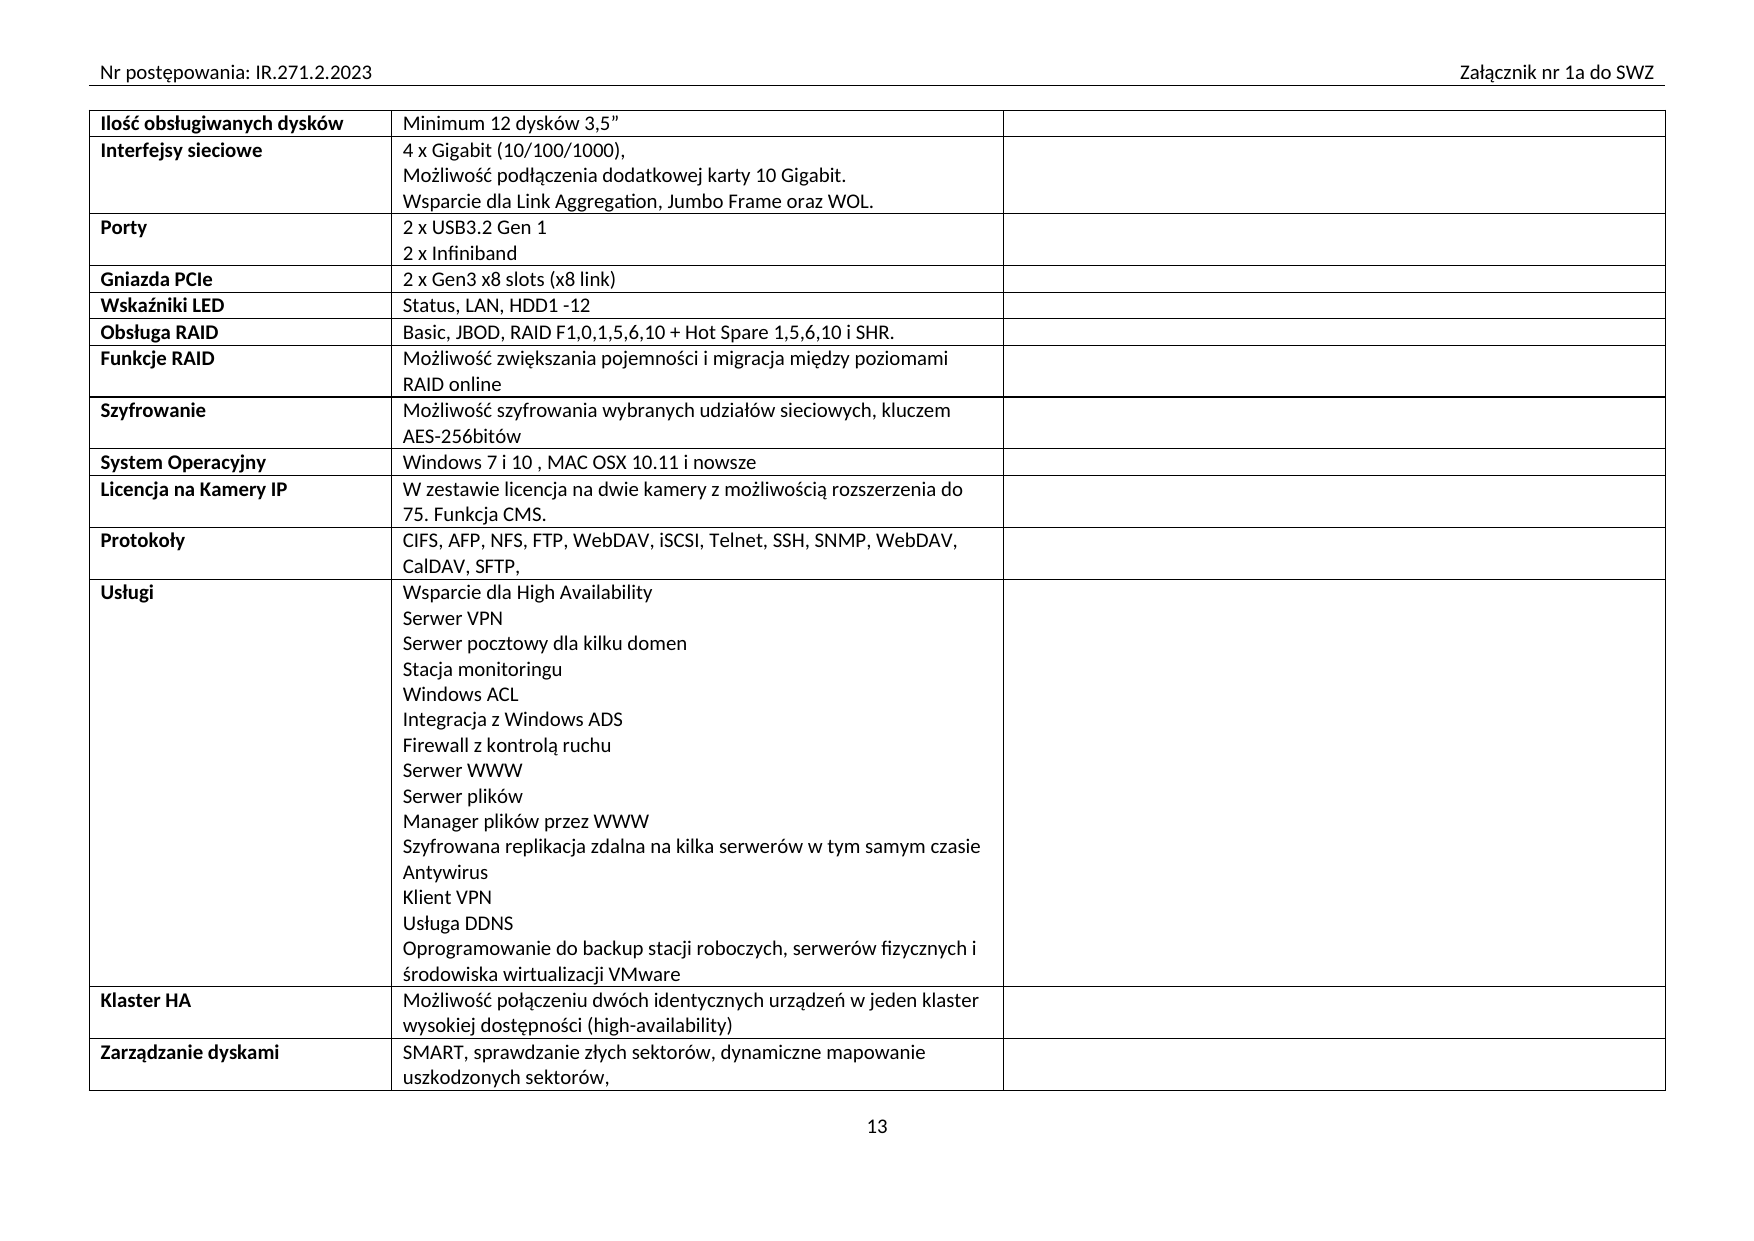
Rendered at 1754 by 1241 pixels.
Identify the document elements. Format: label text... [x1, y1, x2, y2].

table_cell [1004, 476, 1665, 527]
table_cell [1004, 580, 1665, 986]
table_cell Możliwość połączeniu dwóch identycznych urządzeń w jeden klaster wysokiej dostępności (high-availability) [392, 987, 1003, 1038]
table_cell Ilość obsługiwanych dysków [90, 111, 391, 136]
table_cell 2 x USB3.2 Gen 1 2 x Infiniband [392, 214, 1003, 265]
table_cell Wskaźniki LED [90, 293, 391, 318]
table_cell Porty [90, 214, 391, 265]
table_cell [1004, 111, 1665, 136]
table_cell Szyfrowanie [90, 398, 391, 448]
table_cell System Operacyjny [90, 449, 391, 475]
table_cell 4 x Gigabit (10/100/1000), Możliwość podłączenia dodatkowej karty 10 Gigabit. Wsparcie dla Link Aggregation, Jumbo Frame oraz WOL. [392, 137, 1003, 213]
table_cell [1004, 214, 1665, 265]
table_cell Możliwość szyfrowania wybranych udziałów sieciowych, kluczem AES-256bitów [392, 398, 1003, 448]
table_cell [1004, 398, 1665, 448]
table_cell Możliwość zwiększania pojemności i migracja między poziomami RAID online [392, 346, 1003, 396]
table_cell Windows 7 i 10 , MAC OSX 10.11 i nowsze [392, 449, 1003, 475]
table_cell Zarządzanie dyskami [90, 1039, 391, 1090]
table_cell [1004, 137, 1665, 213]
table_cell Wsparcie dla High Availability Serwer VPN Serwer pocztowy dla kilku domen Stacja monitoringu Windows ACL Integracja z Windows ADS Firewall z kontrolą ruchu Serwer WWW Serwer plików Manager plików przez WWW Szyfrowana replikacja zdalna na kilka serwerów w tym samym czasie Antywirus Klient VPN Usługa DDNS Oprogramowanie do backup stacji roboczych, serwerów fizycznych i środowiska wirtualizacji VMware [392, 580, 1003, 986]
table_cell Obsługa RAID [90, 319, 391, 344]
table_cell Basic, JBOD, RAID F1,0,1,5,6,10 + Hot Spare 1,5,6,10 i SHR. [392, 319, 1003, 344]
table_cell [1004, 1039, 1665, 1090]
table_cell CIFS, AFP, NFS, FTP, WebDAV, iSCSI, Telnet, SSH, SNMP, WebDAV, CalDAV, SFTP, [392, 528, 1003, 578]
table_cell Licencja na Kamery IP [90, 476, 391, 527]
table_cell SMART, sprawdzanie złych sektorów, dynamiczne mapowanie uszkodzonych sektorów, [392, 1039, 1003, 1090]
table_cell Gniazda PCIe [90, 266, 391, 292]
table_cell [1004, 346, 1665, 396]
table_cell [1004, 266, 1665, 292]
table_cell Interfejsy sieciowe [90, 137, 391, 213]
table_cell Klaster HA [90, 987, 391, 1038]
table_cell Protokoły [90, 528, 391, 578]
table_cell [1004, 449, 1665, 475]
table_cell [1004, 987, 1665, 1038]
table_cell Funkcje RAID [90, 346, 391, 396]
table_cell Status, LAN, HDD1 -12 [392, 293, 1003, 318]
table_cell [1004, 293, 1665, 318]
table_cell [1004, 528, 1665, 578]
table_cell Usługi [90, 580, 391, 986]
table_cell Minimum 12 dysków 3,5” [392, 111, 1003, 136]
table_cell 2 x Gen3 x8 slots (x8 link) [392, 266, 1003, 292]
table_cell [1004, 319, 1665, 344]
table_cell W zestawie licencja na dwie kamery z możliwością rozszerzenia do 75. Funkcja CMS. [392, 476, 1003, 527]
